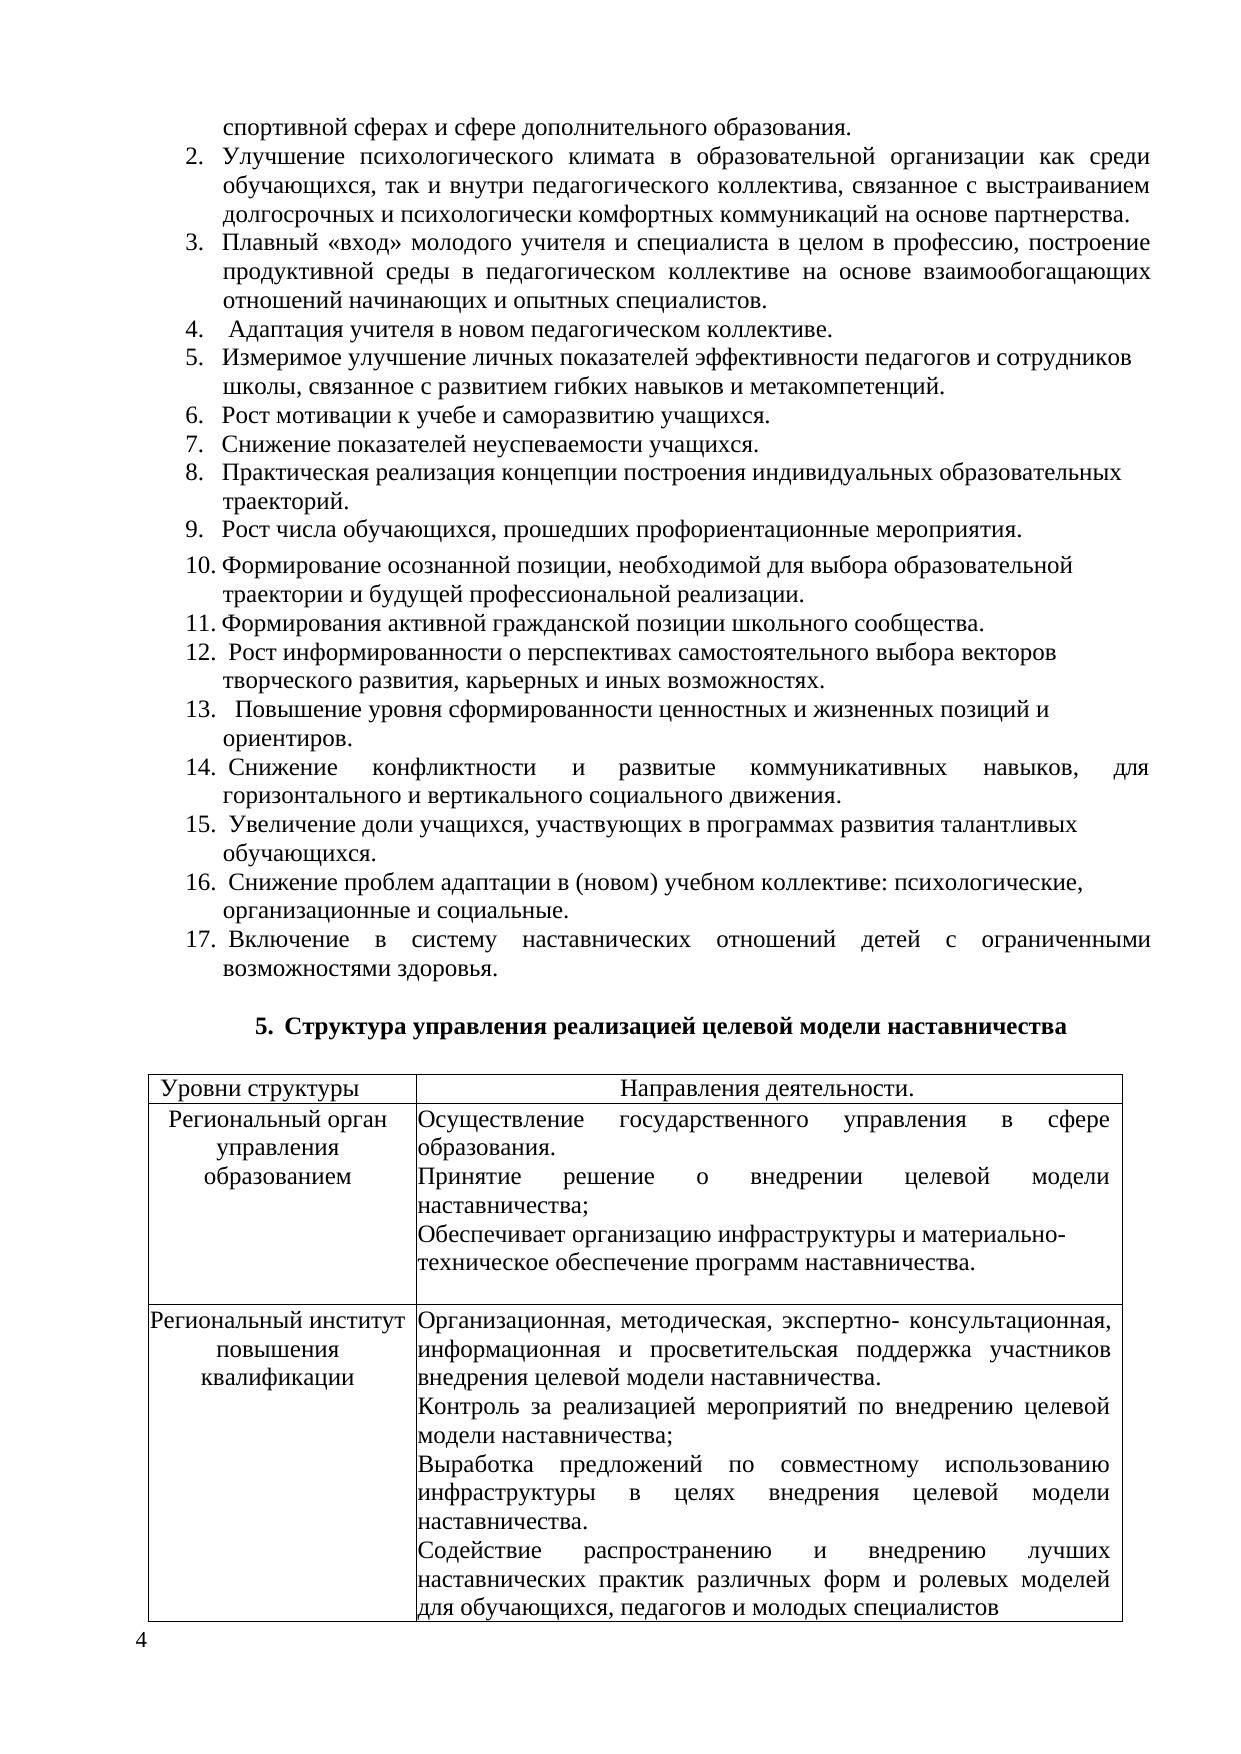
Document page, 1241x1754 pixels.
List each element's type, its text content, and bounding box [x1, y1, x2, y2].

list Измеримое улучшение личных показателей эффективности педагогов и сотрудников школы, связанное с развитием гибких навыков и метакомпетенций. [185, 342, 1150, 400]
list Адаптация учителя в новом педагогическом коллективе. [185, 314, 1176, 342]
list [185, 112, 1152, 141]
list Практическая реализация концепции построения индивидуальных образовательных траекторий. [185, 457, 1150, 515]
list Включение в систему наставнических отношений детей с ограниченными возможностями здоровья. [185, 924, 1152, 982]
list Формирования активной гражданской позиции школьного сообщества. [185, 608, 1176, 637]
list Снижение проблем адаптации в (новом) учебном коллективе: психологические, организационные и социальные. [185, 867, 1150, 924]
table_cell Региональный орган управления образованием [149, 1104, 416, 1304]
table_header Уровни структуры [149, 1075, 416, 1103]
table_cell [417, 1305, 1122, 1621]
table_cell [149, 1305, 416, 1621]
table_header Направления деятельности. [417, 1075, 1122, 1103]
list Снижение показателей неуспеваемости учащихся. [185, 429, 1176, 457]
table_cell Осуществление государственного управления в сфере образования. Принятие решение о внедрении целевой модели наставничества; Обеспечивает организацию инфраструктуры и материально-техническое обеспечение программ наставничества. [417, 1104, 1122, 1304]
list Рост информированности о перспективах самостоятельного выбора векторов творческого развития, карьерных и иных возможностях. [185, 637, 1152, 694]
list Увеличение доли учащихся, участвующих в программах развития талантливых обучающихся. [185, 809, 1150, 867]
list Рост числа обучающихся, прошедших профориентационные мероприятия. [185, 515, 1176, 543]
list Повышение уровня сформированности ценностных и жизненных позиций и ориентиров. [185, 694, 1150, 752]
list Плавный «вход» молодого учителя и специалиста в целом в профессию, построение продуктивной среды в педагогическом коллективе на основе взаимообогащающих отношений начинающих и опытных специалистов. [185, 227, 1151, 314]
list Улучшение психологического климата в образовательной организации как среди обучающихся, так и внутри педагогического коллектива, связанное с выстраиванием долгосрочных и психологически комфортных коммуникаций на основе партнерства. [185, 141, 1151, 227]
list Рост мотивации к учебе и саморазвитию учащихся. [185, 400, 1176, 429]
list Снижение конфликтности и развитые коммуникативных навыков, для горизонтального и вертикального социального движения. [185, 752, 1151, 809]
list Структура управления реализацией целевой модели наставничества [217, 1011, 1105, 1039]
list Формирование осознанной позиции, необходимой для выбора образовательной траектории и будущей профессиональной реализации. [185, 550, 1150, 608]
